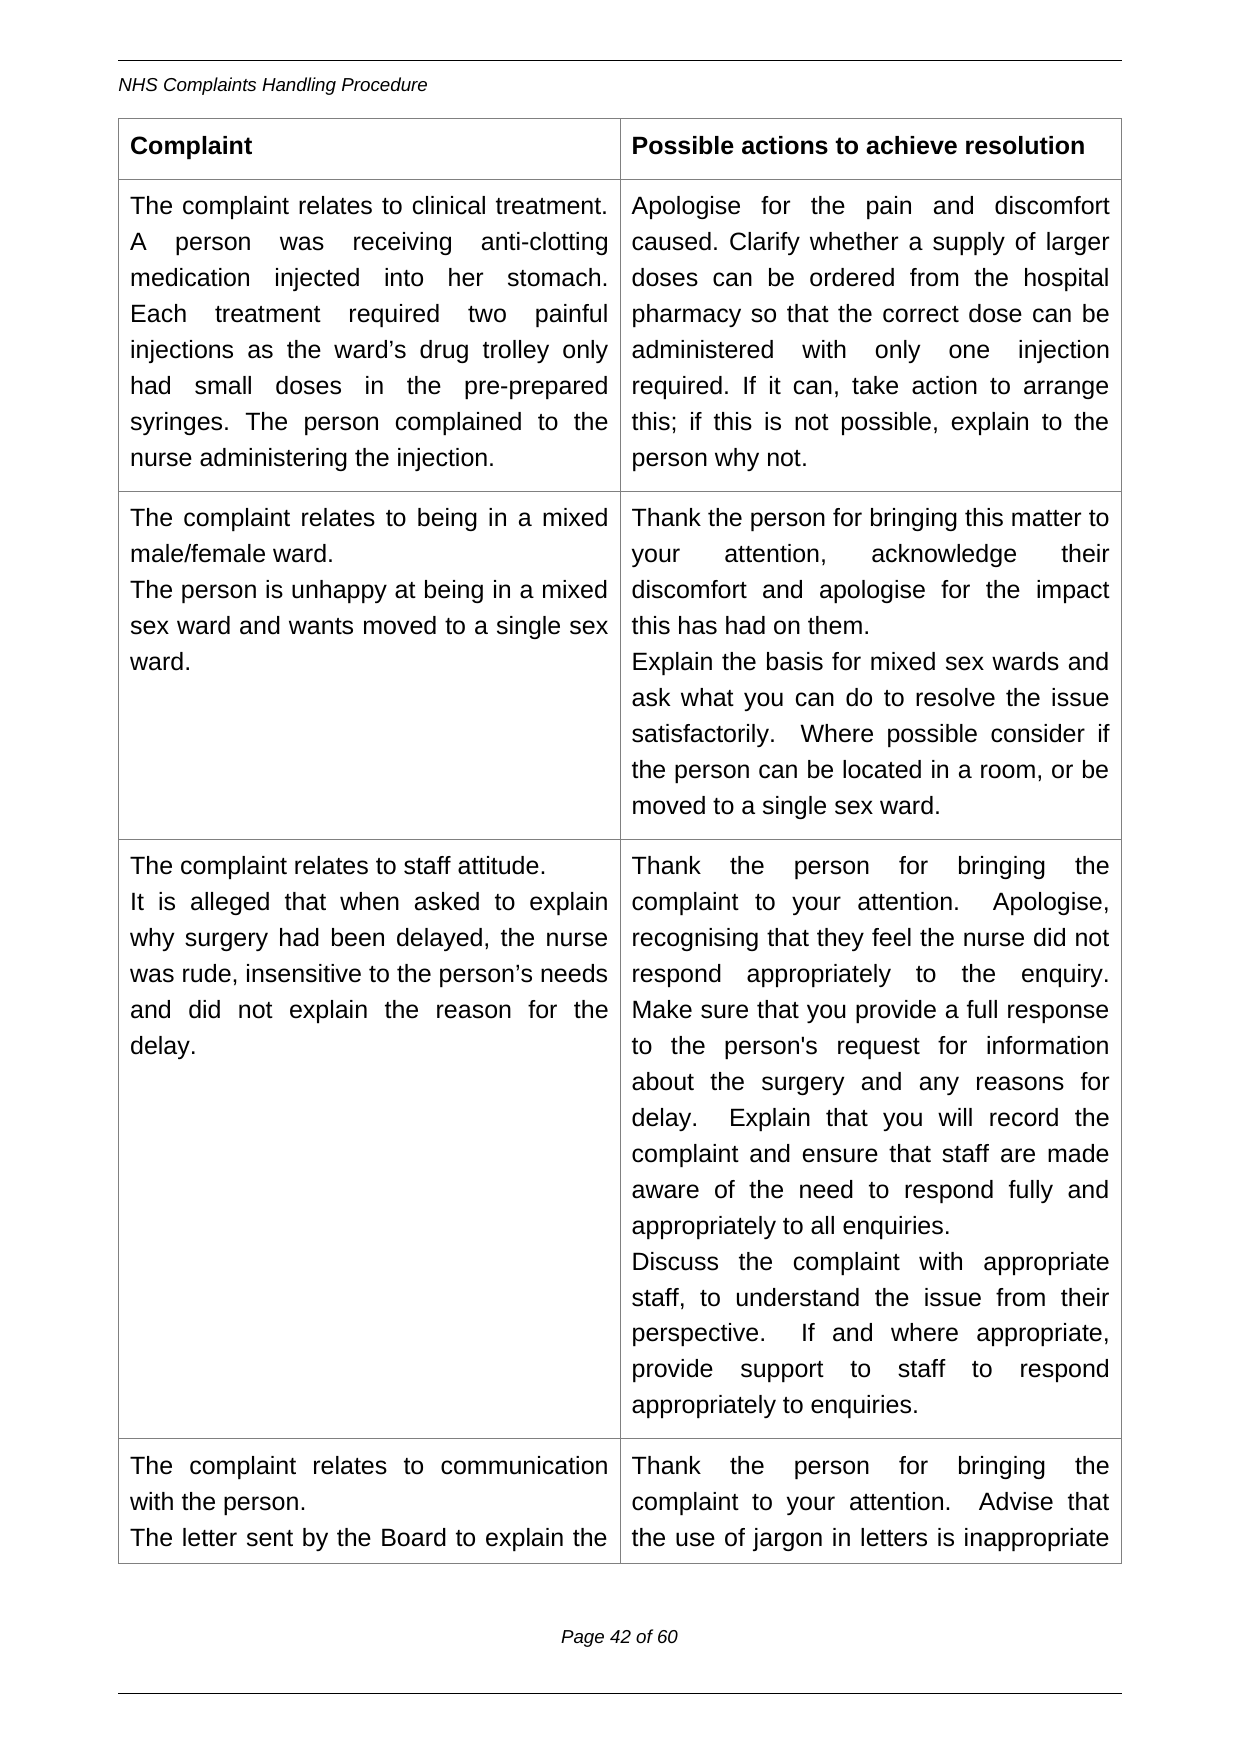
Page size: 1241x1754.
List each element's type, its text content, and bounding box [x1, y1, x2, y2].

table_cell Apologise for the pain and discomfort caused. Clarify whether a supply of larger doses can be ordered from the hospital pharmacy so that the correct dose can be administered with only one injection required. If it can, take action to arrange this; if this is not possible, explain to the person why not. [621, 180, 1121, 491]
table_cell Thank the person for bringing the complaint to your attention. Apologise, recognising that they feel the nurse did not respond appropriately to the enquiry. Make sure that you provide a full response to the person's request for information about the surgery and any reasons for delay. Explain that you will record the complaint and ensure that staff are made aware of the need to respond fully and appropriately to all enquiries. Discuss the complaint with appropriate staff, to understand the issue from their perspective. If and where appropriate, provide support to staff to respond appropriately to enquiries. [621, 840, 1121, 1438]
table_cell Thank the person for bringing this matter to your attention, acknowledge their discomfort and apologise for the impact this has had on them. Explain the basis for mixed sex wards and ask what you can do to resolve the issue satisfactorily. Where possible consider if the person can be located in a room, or be moved to a single sex ward. [621, 492, 1121, 838]
table_cell The complaint relates to being in a mixed male/female ward. The person is unhappy at being in a mixed sex ward and wants moved to a single sex ward. [119, 492, 620, 838]
table_header Complaint [119, 119, 620, 178]
table_cell The complaint relates to staff attitude. It is alleged that when asked to explain why surgery had been delayed, the nurse was rude, insensitive to the person’s needs and did not explain the reason for the delay. [119, 840, 620, 1438]
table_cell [621, 1439, 1121, 1563]
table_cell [119, 1439, 620, 1563]
table_cell The complaint relates to clinical treatment. A person was receiving anti-clotting medication injected into her stomach. Each treatment required two painful injections as the ward’s drug trolley only had small doses in the pre-prepared syringes. The person complained to the nurse administering the injection. [119, 180, 620, 491]
table_header Possible actions to achieve resolution [621, 119, 1121, 178]
